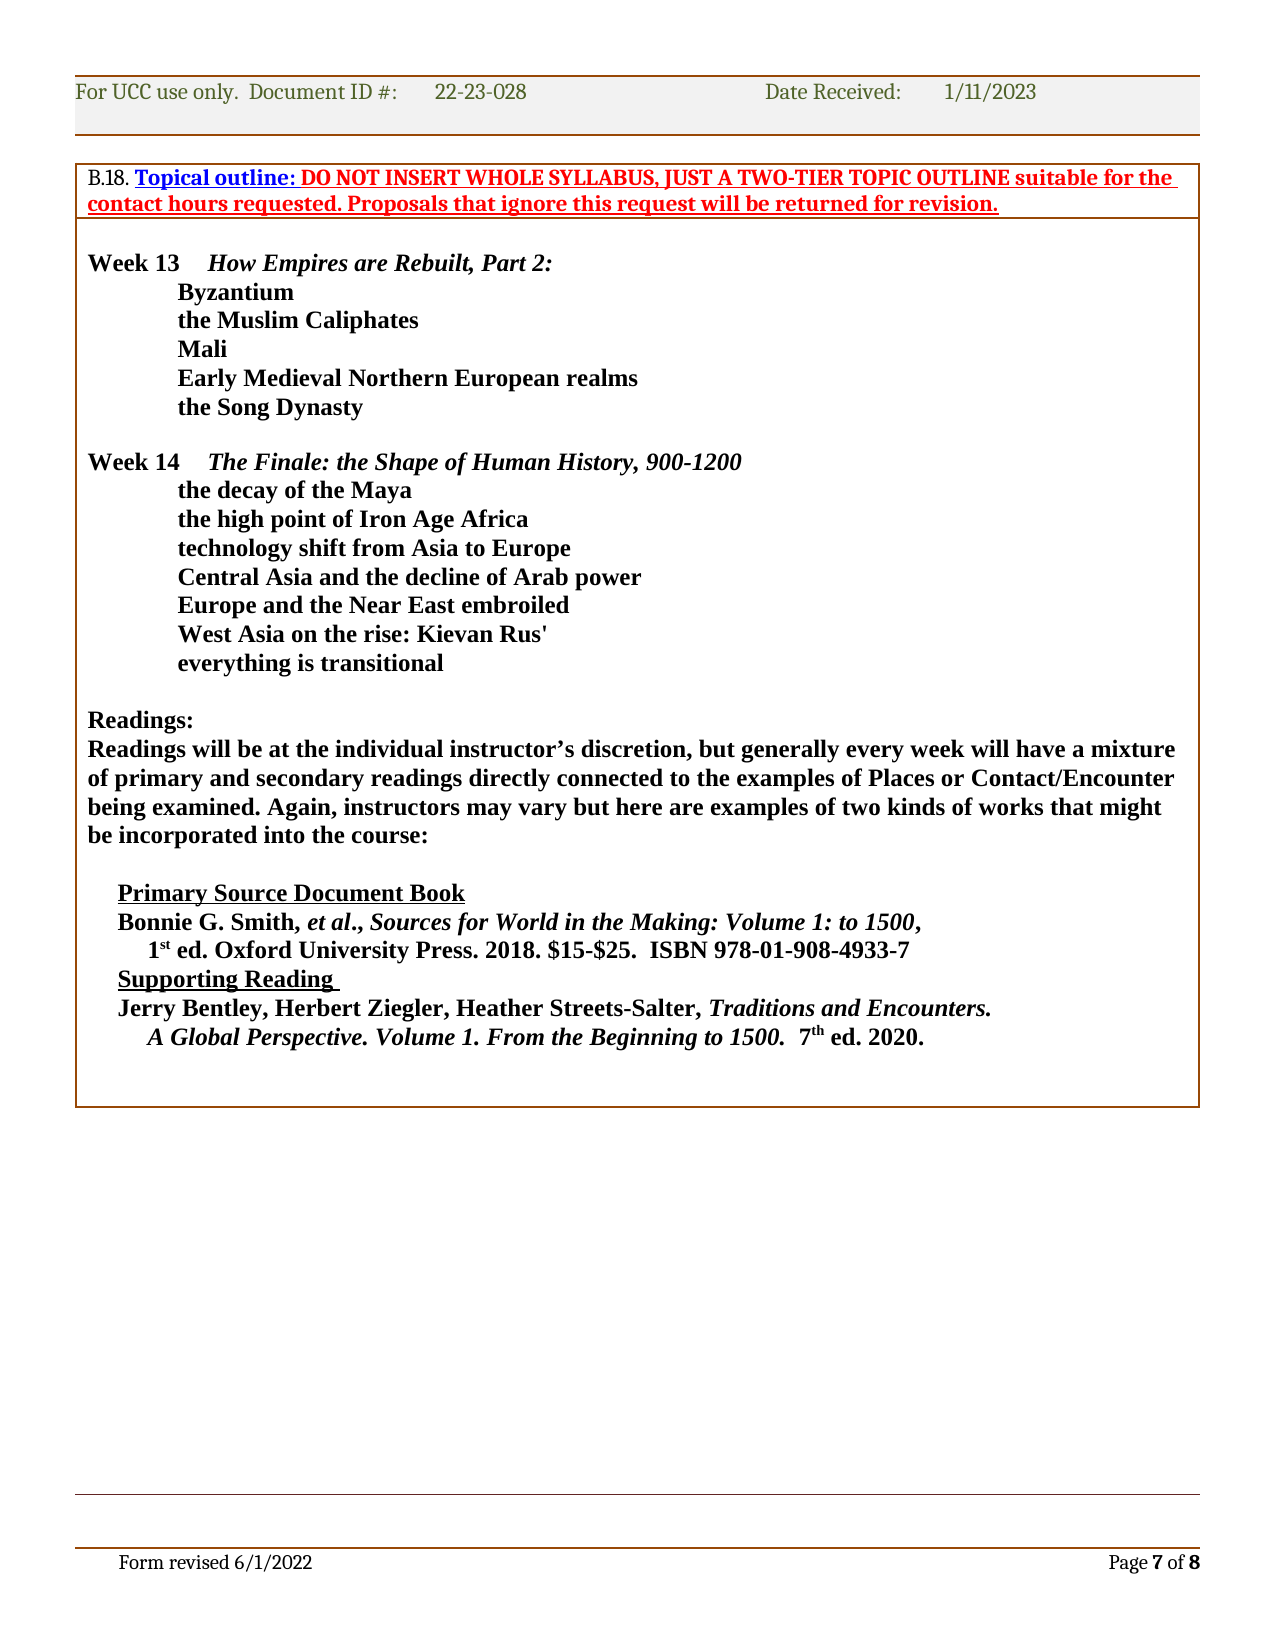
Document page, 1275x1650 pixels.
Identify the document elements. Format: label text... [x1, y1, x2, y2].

table_header B.18. Topical outline: DO NOT INSERT WHOLE SYLLABUS, JUST A TWO-TIER TOPIC OUTLINE suitable for the contact hours requested. Proposals that ignore this request will be returned for revision. [77, 165, 1198, 217]
